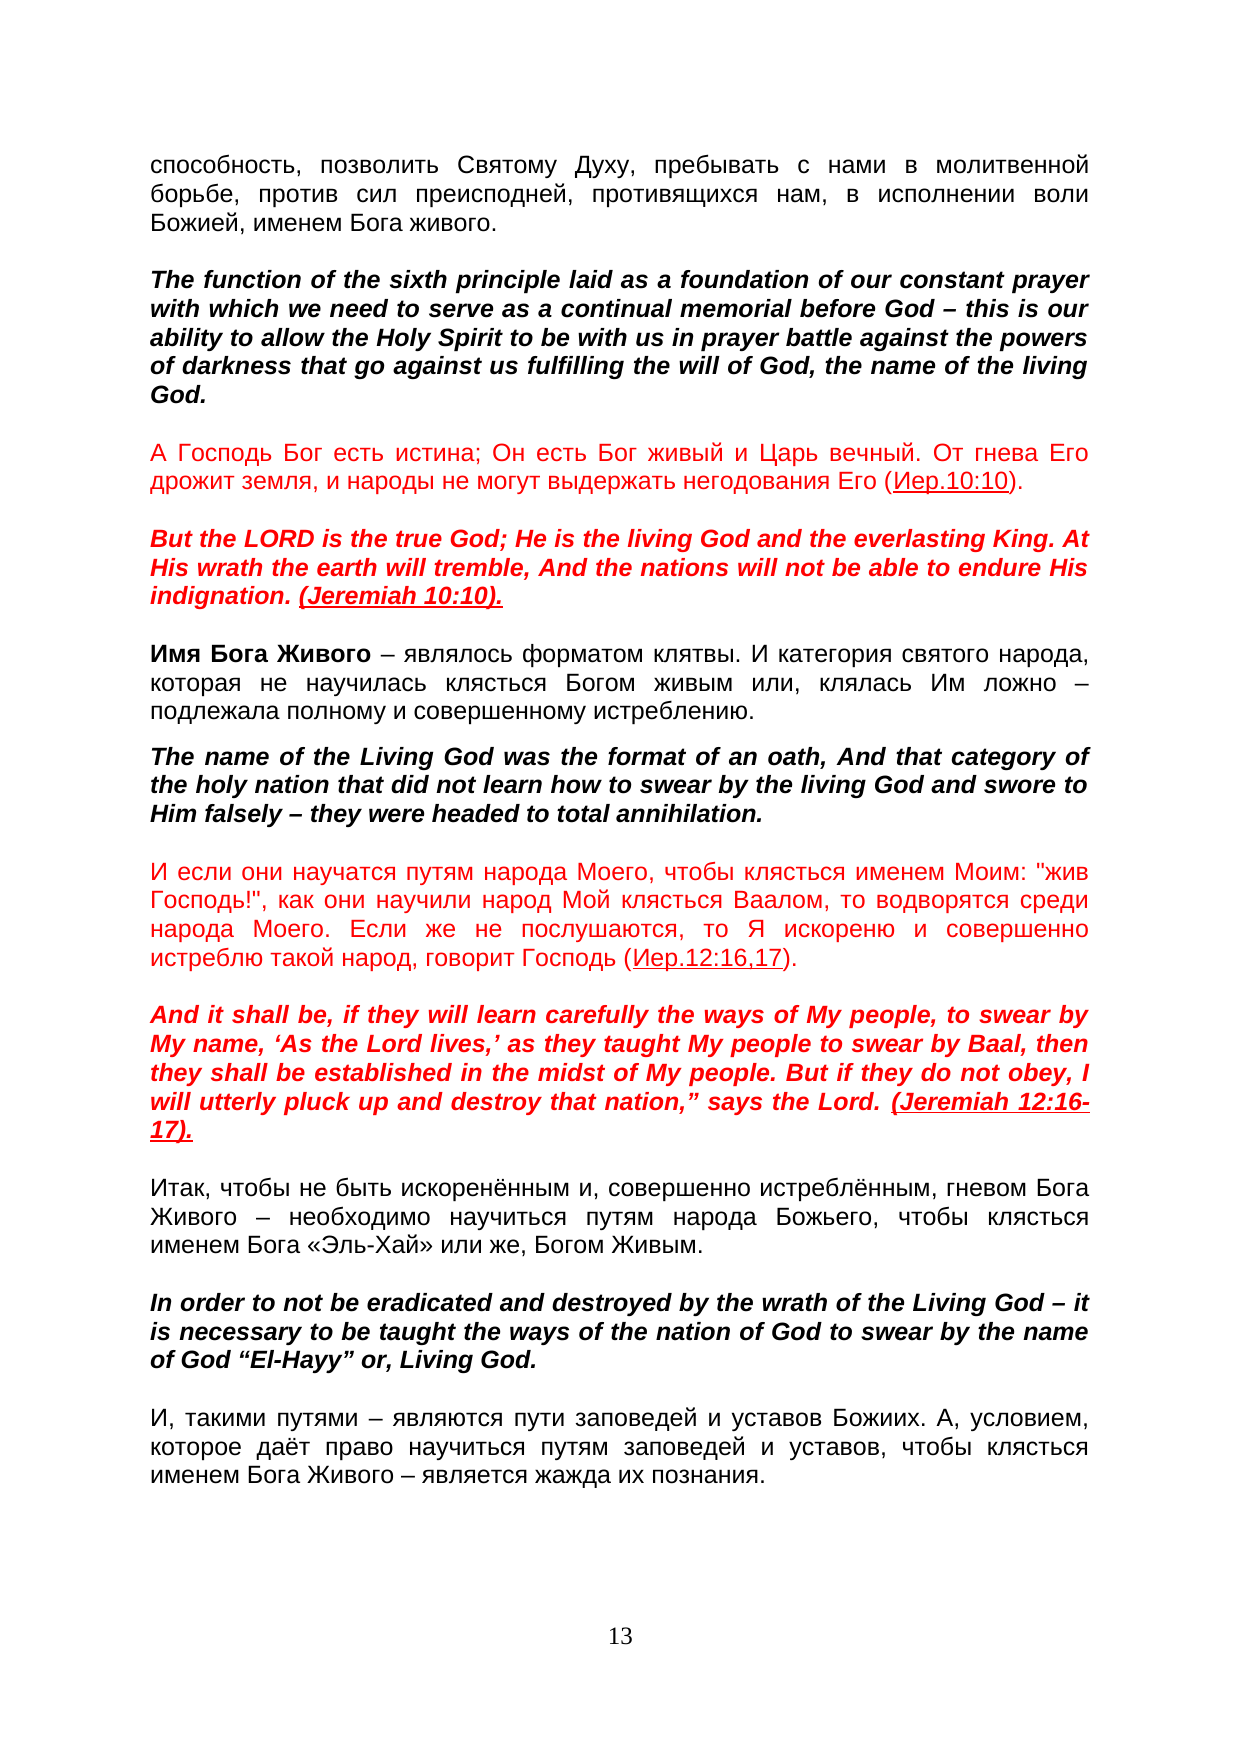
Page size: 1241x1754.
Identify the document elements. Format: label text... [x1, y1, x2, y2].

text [150, 150, 1090, 236]
text Итак, чтобы не быть искоренённым и, совершенно истреблённым, гневом Бога Живого – необходимо научиться путям народа Божьего, чтобы клясться именем Бога «Эль-Хай» или же, Богом Живым. [150, 1173, 1090, 1259]
text The function of the sixth principle laid as a foundation of our constant prayer with which we need to serve as a continual memorial before God – this is our ability to allow the Holy Spirit to be with us in prayer battle against the powers of darkness that go against us fulfilling the will of God, the name of the living God. [150, 265, 1090, 409]
text The name of the Living God was the format of an oath, And that category of the holy nation that did not learn how to swear by the living God and swore to Him falsely – they were headed to total annihilation. [150, 742, 1090, 828]
text Имя Бога Живого – являлось форматом клятвы. И категория святого народа, которая не научилась клясться Богом живым или, клялась Им ложно – подлежала полному и совершенному истреблению. [150, 639, 1090, 725]
text А Господь Бог есть истина; Он есть Бог живый и Царь вечный. От гнева Его дрожит земля, и народы не могут выдержать негодования Его (Иер.10:10). [150, 437, 1090, 495]
text And it shall be, if they will learn carefully the ways of My people, to swear by My name, ‘As the Lord lives,’ as they taught My people to swear by Baal, then they shall be established in the midst of My people. But if they do not obey, I will utterly pluck up and destroy that nation,” says the Lord. (Jeremiah 12:16-17). [150, 1001, 1090, 1144]
text But the LORD is the true God; He is the living God and the everlasting King. At His wrath the earth will tremble, And the nations will not be able to endure His indignation. (Jeremiah 10:10). [150, 524, 1090, 610]
text И если они научатся путям народа Моего, чтобы клясться именем Моим: "жив Господь!", как они научили народ Мой клясться Ваалом, то водворятся среди народа Моего. Если же не послушаются, то Я искореню и совершенно истреблю такой народ, говорит Господь (Иер.12:16,17). [150, 857, 1090, 972]
text И, такими путями – являются пути заповедей и уставов Божиих. А, условием, которое даёт право научиться путям заповедей и уставов, чтобы клясться именем Бога Живого – является жажда их познания. [150, 1403, 1090, 1489]
text In order to not be eradicated and destroyed by the wrath of the Living God – it is necessary to be taught the ways of the nation of God to swear by the name of God “El-Hayy” or, Living God. [150, 1288, 1090, 1374]
